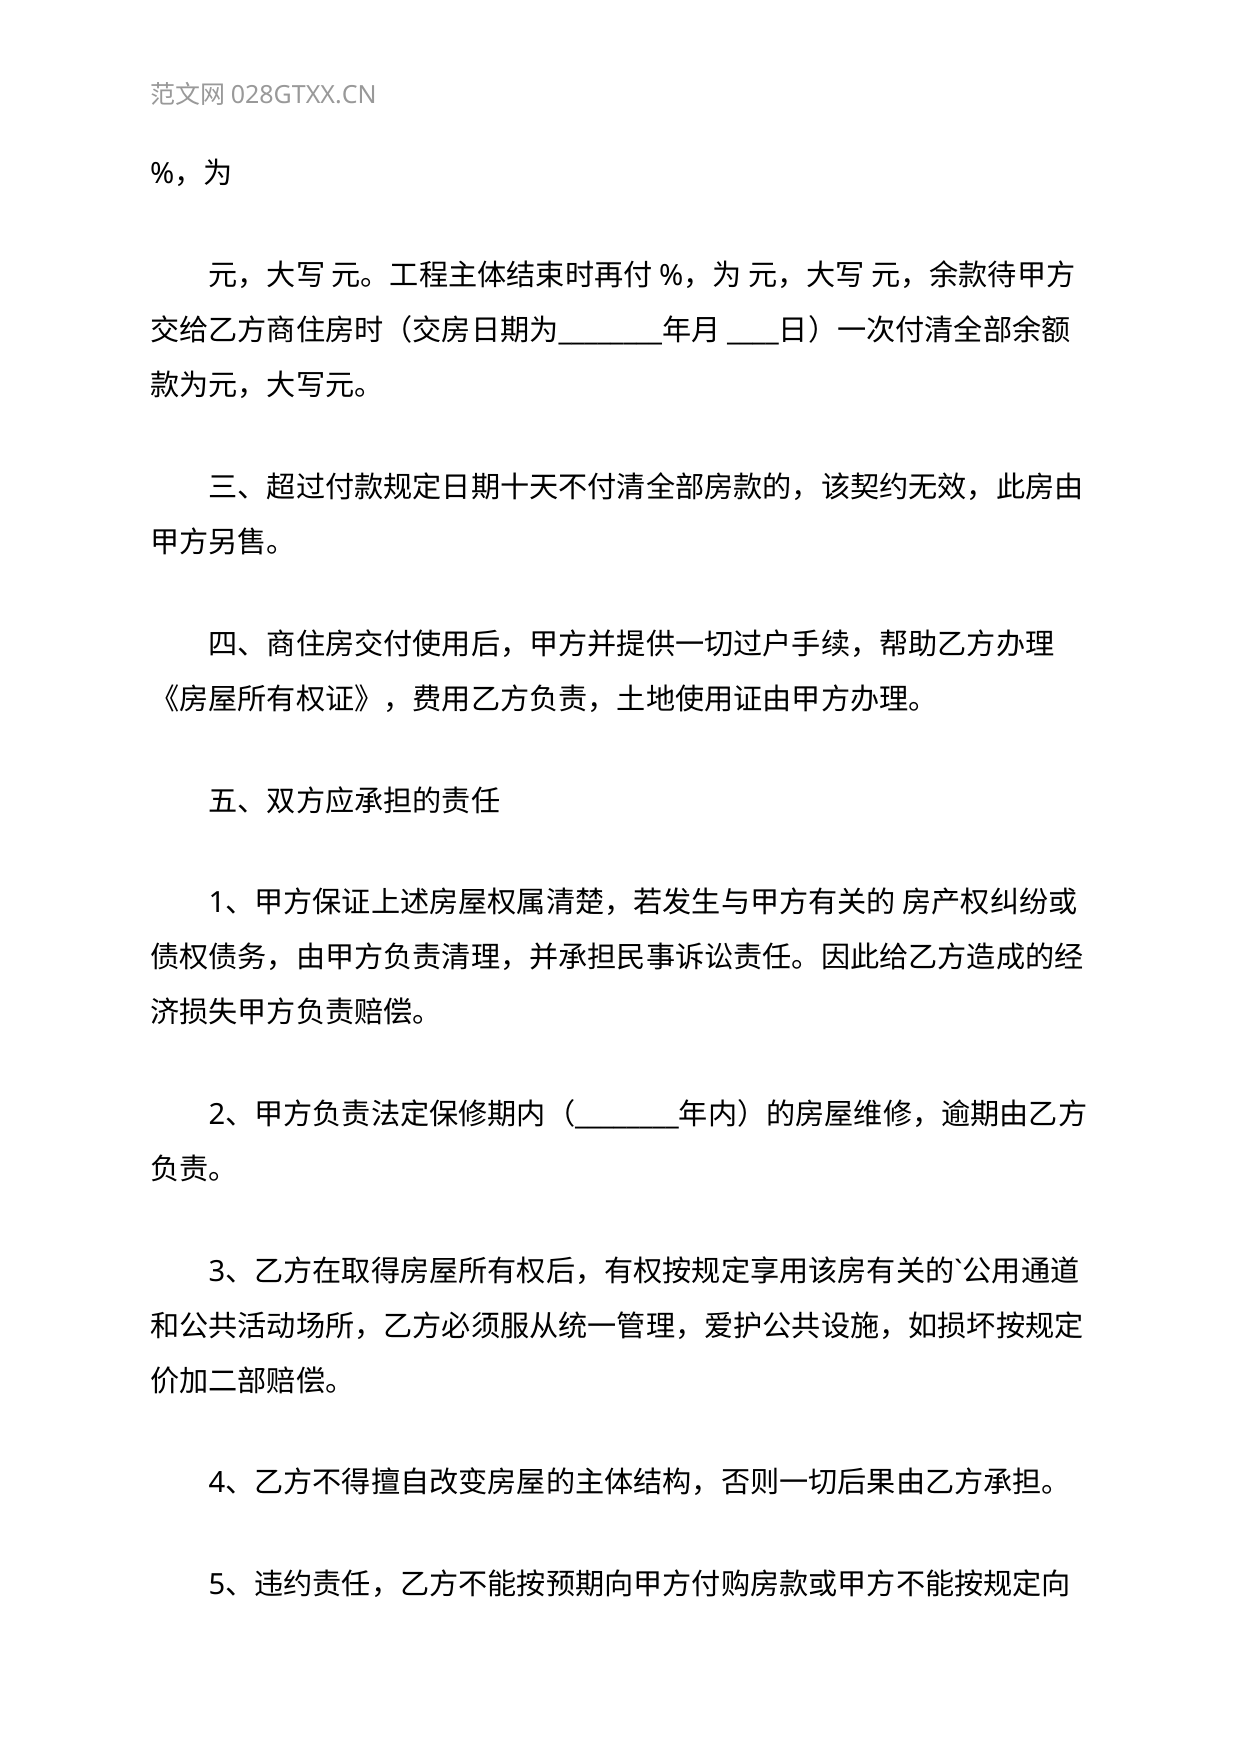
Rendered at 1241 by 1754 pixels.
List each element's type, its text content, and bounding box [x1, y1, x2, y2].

text 三、超过付款规定日期十天不付清全部房款的，该契约无效，此房由甲方另售。 [150, 464, 1090, 561]
text 元，大写 元。工程主体结束时再付 %，为 元，大写 元，余款待甲方交给乙方商住房时（交房日期为________年月 ____日）一次付清全部余额款为元，大写元。 [150, 252, 1090, 404]
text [150, 150, 1090, 192]
text 2、甲方负责法定保修期内（________年内）的房屋维修，逾期由乙方负责。 [150, 1091, 1090, 1188]
text 4、乙方不得擅自改变房屋的主体结构，否则一切后果由乙方承担。 [150, 1459, 1090, 1501]
text 四、商住房交付使用后，甲方并提供一切过户手续，帮助乙方办理《房屋所有权证》，费用乙方负责，土地使用证由甲方办理。 [150, 620, 1090, 718]
text 1、甲方保证上述房屋权属清楚，若发生与甲方有关的 房产权纠纷或债权债务，由甲方负责清理，并承担民事诉讼责任。因此给乙方造成的经济损失甲方负责赔偿。 [150, 879, 1090, 1031]
text 3、乙方在取得房屋所有权后，有权按规定享用该房有关的`公用通道和公共活动场所，乙方必须服从统一管理，爱护公共设施，如损坏按规定价加二部赔偿。 [150, 1247, 1090, 1399]
text 五、双方应承担的责任 [150, 777, 1090, 819]
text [150, 1561, 1090, 1603]
